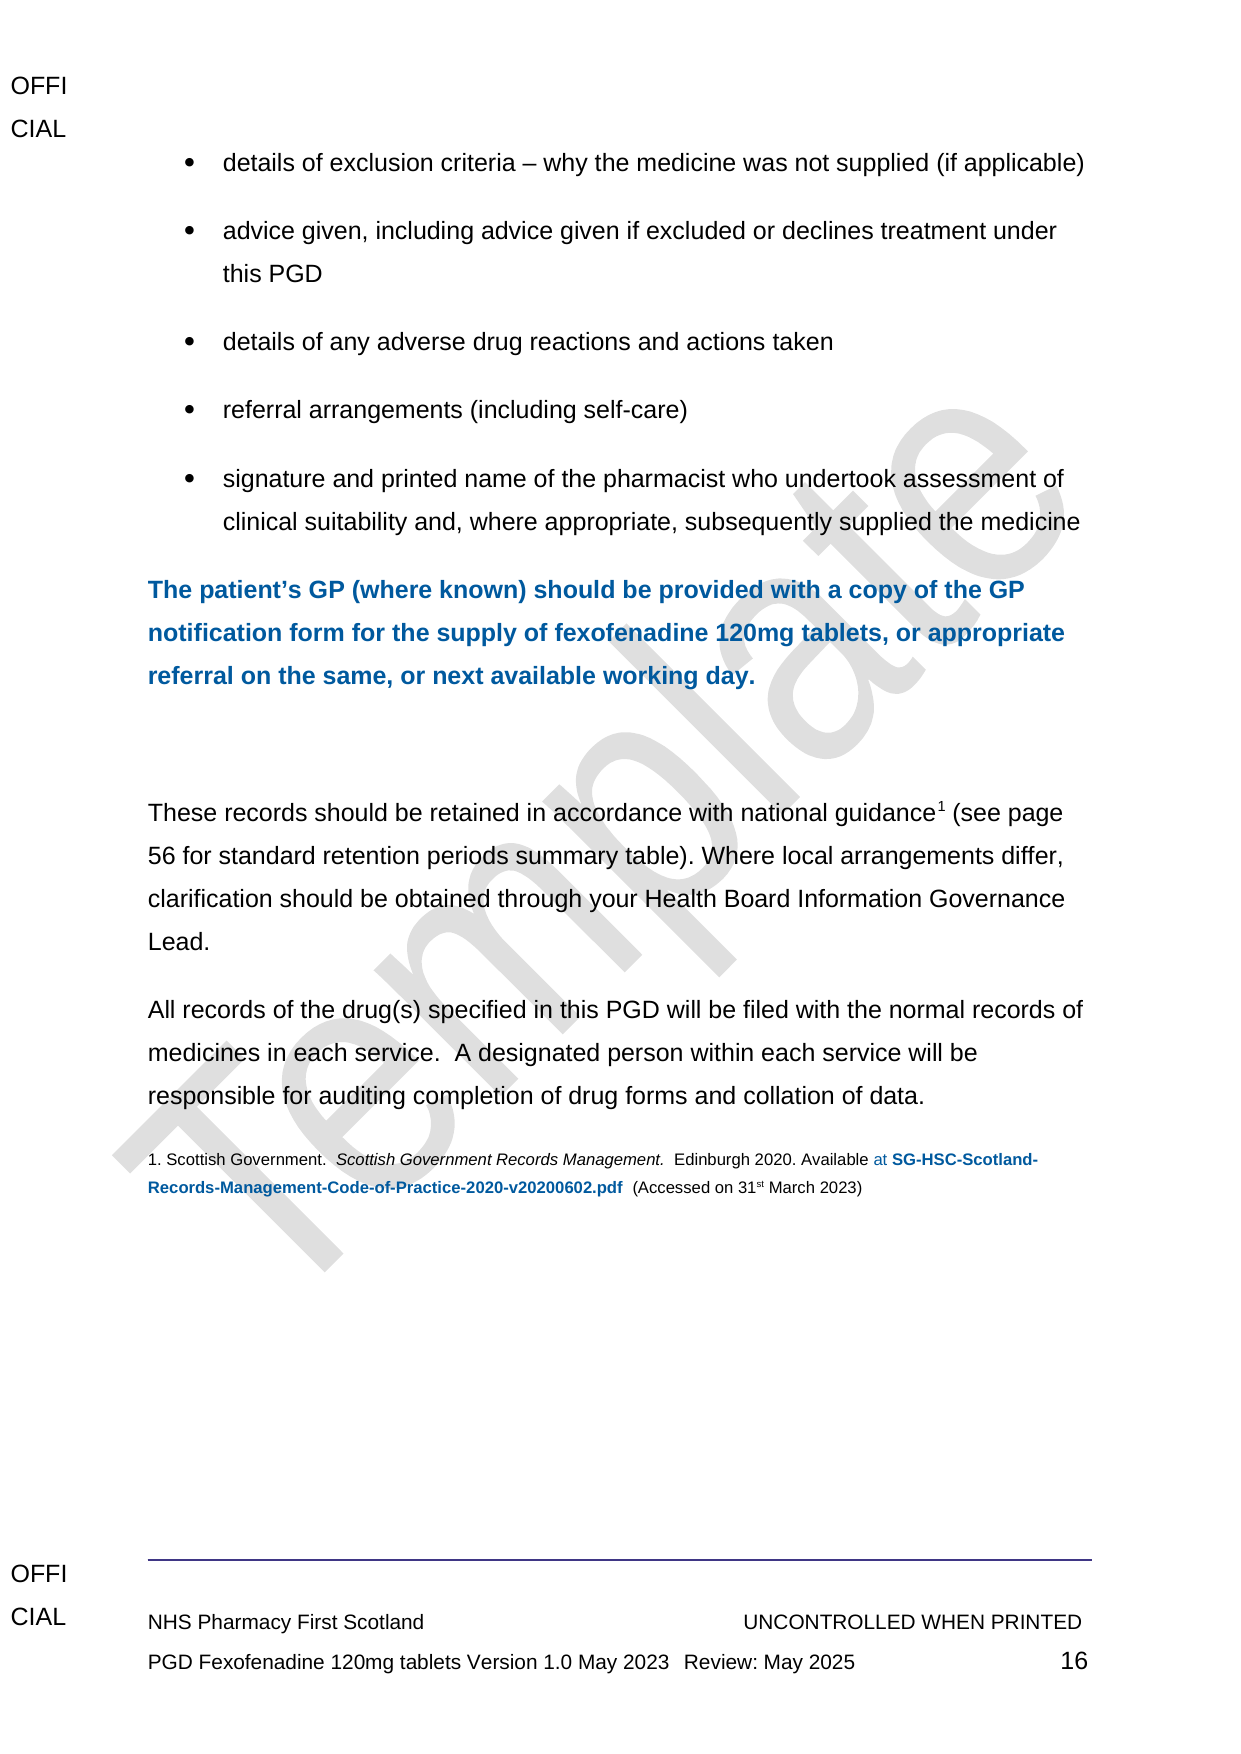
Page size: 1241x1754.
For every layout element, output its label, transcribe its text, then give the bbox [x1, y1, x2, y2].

text signature and printed name of the pharmacist who undertook assessment of clinical suitability and, where appropriate, subsequently supplied the medicine [185, 464, 1092, 536]
text details of any adverse drug reactions and actions taken [185, 327, 1092, 356]
text referral arrangements (including self-care) [185, 396, 1092, 424]
text 1. Scottish Government. Scottish Government Records Management. Edinburgh 2020. Available at SG-HSC-Scotland-Records-Management-Code-of-Practice-2020-v20200602.pdf (Accessed on 31st March 2023) [148, 1149, 1092, 1197]
text All records of the drug(s) specified in this PGD will be filed with the normal records of medicines in each service. A designated person within each service will be responsible for auditing completion of drug forms and collation of data. [148, 995, 1092, 1110]
text details of exclusion criteria – why the medicine was not supplied (if applicable) [185, 148, 1092, 177]
text These records should be retained in accordance with national guidance1 (see page 56 for standard retention periods summary table). Where local arrangements differ, clarification should be obtained through your Health Board Information Governance Lead. [148, 798, 1092, 956]
text The patient’s GP (where known) should be provided with a copy of the GP notification form for the supply of fexofenadine 120mg tablets, or appropriate referral on the same, or next available working day. [148, 575, 1092, 690]
text advice given, including advice given if excluded or declines treatment under this PGD [185, 216, 1092, 288]
